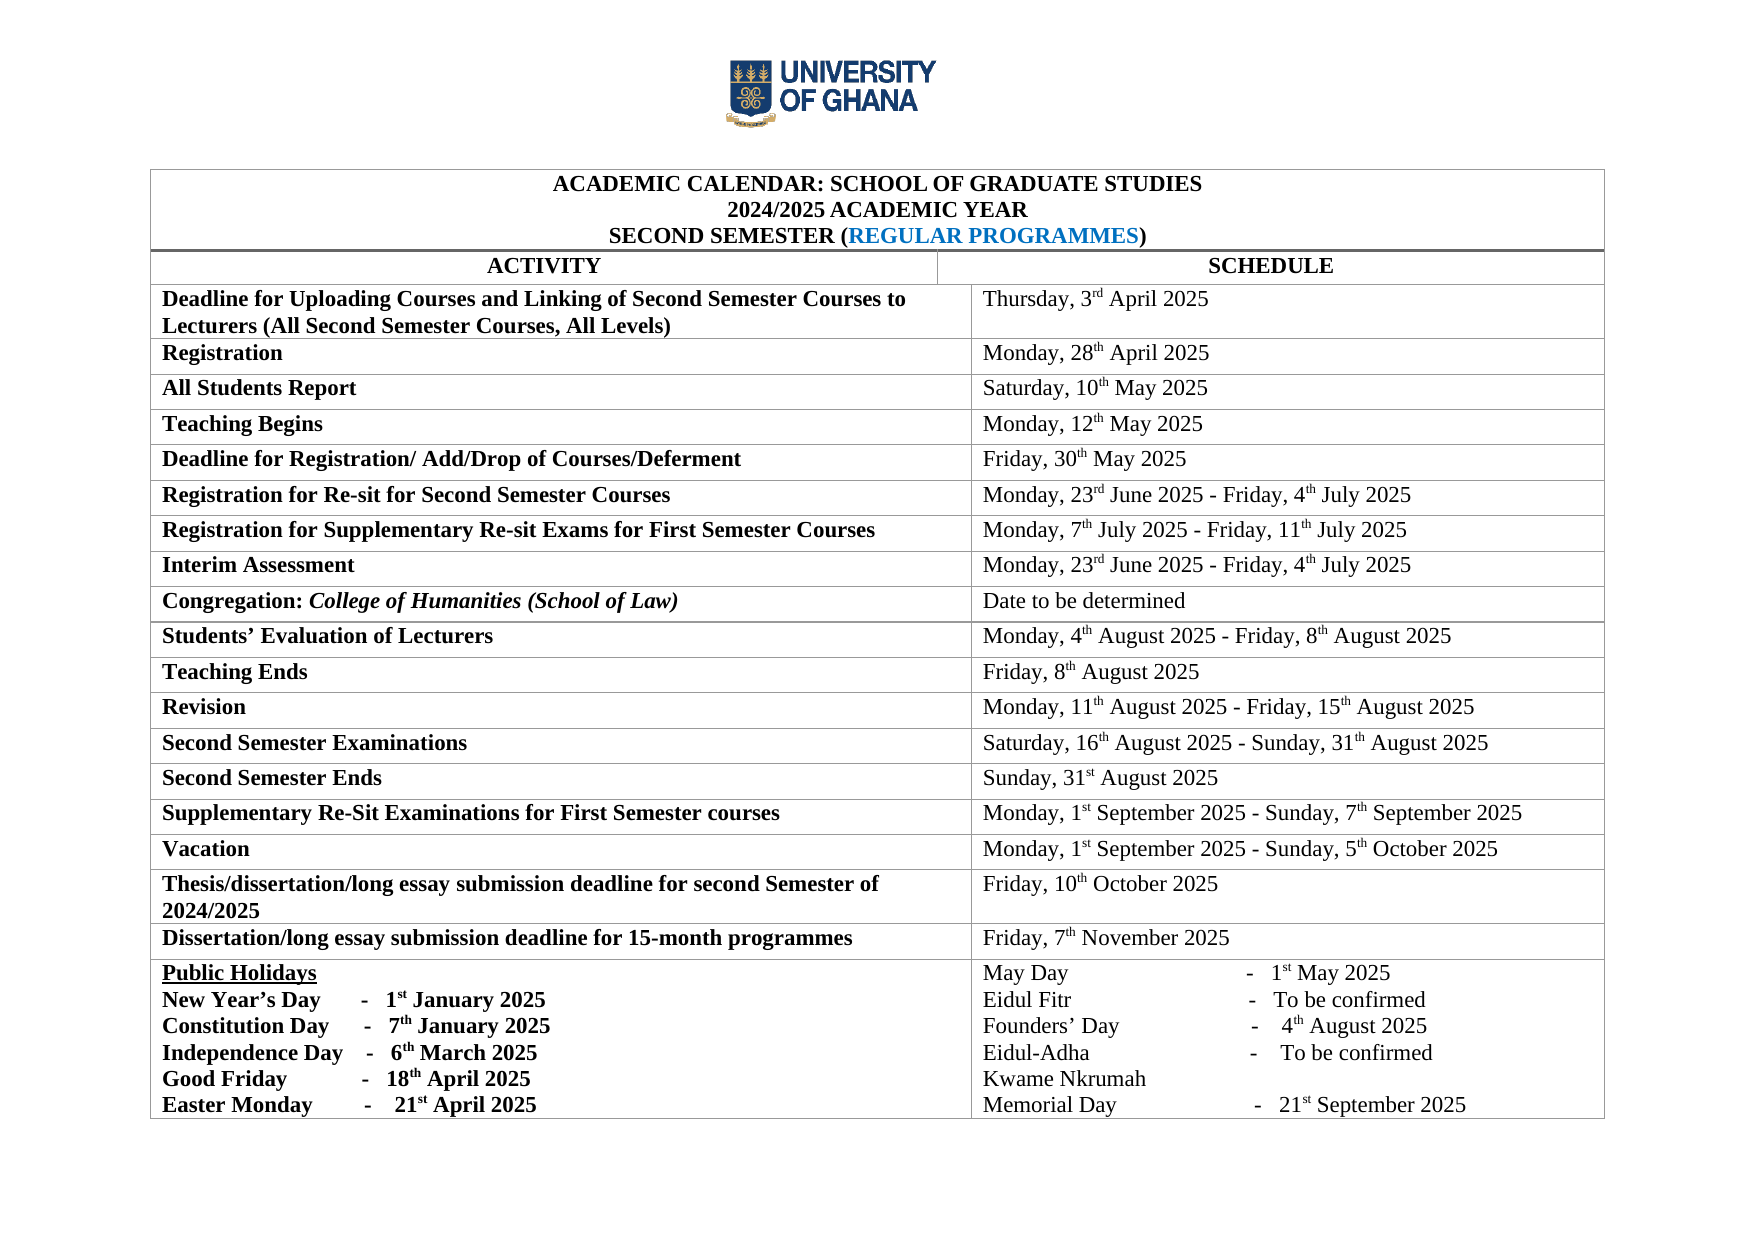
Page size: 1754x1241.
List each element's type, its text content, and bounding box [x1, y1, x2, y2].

table_cell Registration for Supplementary Re-sit Exams for First Semester Courses [151, 516, 971, 551]
table_cell Dissertation/long essay submission deadline for 15-month programmes [151, 924, 971, 958]
table_cell All Students Report [151, 375, 971, 409]
table_cell Students’ Evaluation of Lecturers [151, 623, 971, 657]
table_cell Registration [151, 339, 971, 373]
table_header ACADEMIC CALENDAR: SCHOOL OF GRADUATE STUDIES 2024/2025 ACADEMIC YEAR SECOND SEMESTER (REGULAR PROGRAMMES) [151, 170, 1604, 249]
table_cell Monday, 7th July 2025 - Friday, 11th July 2025 [972, 516, 1604, 551]
table_cell Thesis/dissertation/long essay submission deadline for second Semester of 2024/2025 [151, 870, 971, 923]
table_cell Monday, 1st September 2025 - Sunday, 7th September 2025 [972, 800, 1604, 834]
table_cell Revision [151, 693, 971, 728]
table_cell Monday, 11th August 2025 - Friday, 15th August 2025 [972, 693, 1604, 728]
table_cell Second Semester Ends [151, 764, 971, 798]
table_cell Saturday, 16th August 2025 - Sunday, 31th August 2025 [972, 729, 1604, 763]
table_cell SCHEDULE [938, 252, 1604, 284]
table_cell Teaching Begins [151, 410, 971, 444]
table_cell Monday, 12th May 2025 [972, 410, 1604, 444]
table_cell May Day - 1st May 2025 Eidul Fitr - To be confirmed Founders’ Day - 4th August 2025 Eidul-Adha - To be confirmed Kwame Nkrumah Memorial Day - 21st September 2025 [972, 960, 1604, 1118]
table_cell Date to be determined [972, 587, 1604, 621]
picture [718, 43, 944, 142]
table_cell Monday, 23rd June 2025 - Friday, 4th July 2025 [972, 552, 1604, 586]
table_cell Monday, 23rd June 2025 - Friday, 4th July 2025 [972, 481, 1604, 515]
table_cell Congregation: College of Humanities (School of Law) [151, 587, 971, 621]
table_cell Saturday, 10th May 2025 [972, 375, 1604, 409]
table_cell Monday, 1st September 2025 - Sunday, 5th October 2025 [972, 835, 1604, 869]
table_cell Thursday, 3rd April 2025 [972, 285, 1604, 338]
table_cell Vacation [151, 835, 971, 869]
table_cell Friday, 30th May 2025 [972, 445, 1604, 480]
table_cell Teaching Ends [151, 658, 971, 692]
table_cell Registration for Re-sit for Second Semester Courses [151, 481, 971, 515]
table_cell Friday, 10th October 2025 [972, 870, 1604, 923]
table_cell Friday, 7th November 2025 [972, 924, 1604, 958]
table_cell Deadline for Registration/ Add/Drop of Courses/Deferment [151, 445, 971, 480]
table_cell Sunday, 31st August 2025 [972, 764, 1604, 798]
table_cell Monday, 28th April 2025 [972, 339, 1604, 373]
table_cell Friday, 8th August 2025 [972, 658, 1604, 692]
table_cell Interim Assessment [151, 552, 971, 586]
table_cell Supplementary Re-Sit Examinations for First Semester courses [151, 800, 971, 834]
table_cell Second Semester Examinations [151, 729, 971, 763]
table_cell Public Holidays New Year’s Day - 1st January 2025 Constitution Day - 7th January 2025 Independence Day - 6th March 2025 Good Friday - 18th April 2025 Easter Monday - 21st April 2025 [151, 960, 971, 1118]
table_cell Monday, 4th August 2025 - Friday, 8th August 2025 [972, 623, 1604, 657]
table_cell ACTIVITY [151, 252, 937, 284]
table_cell Deadline for Uploading Courses and Linking of Second Semester Courses to Lecturers (All Second Semester Courses, All Levels) [151, 285, 971, 338]
